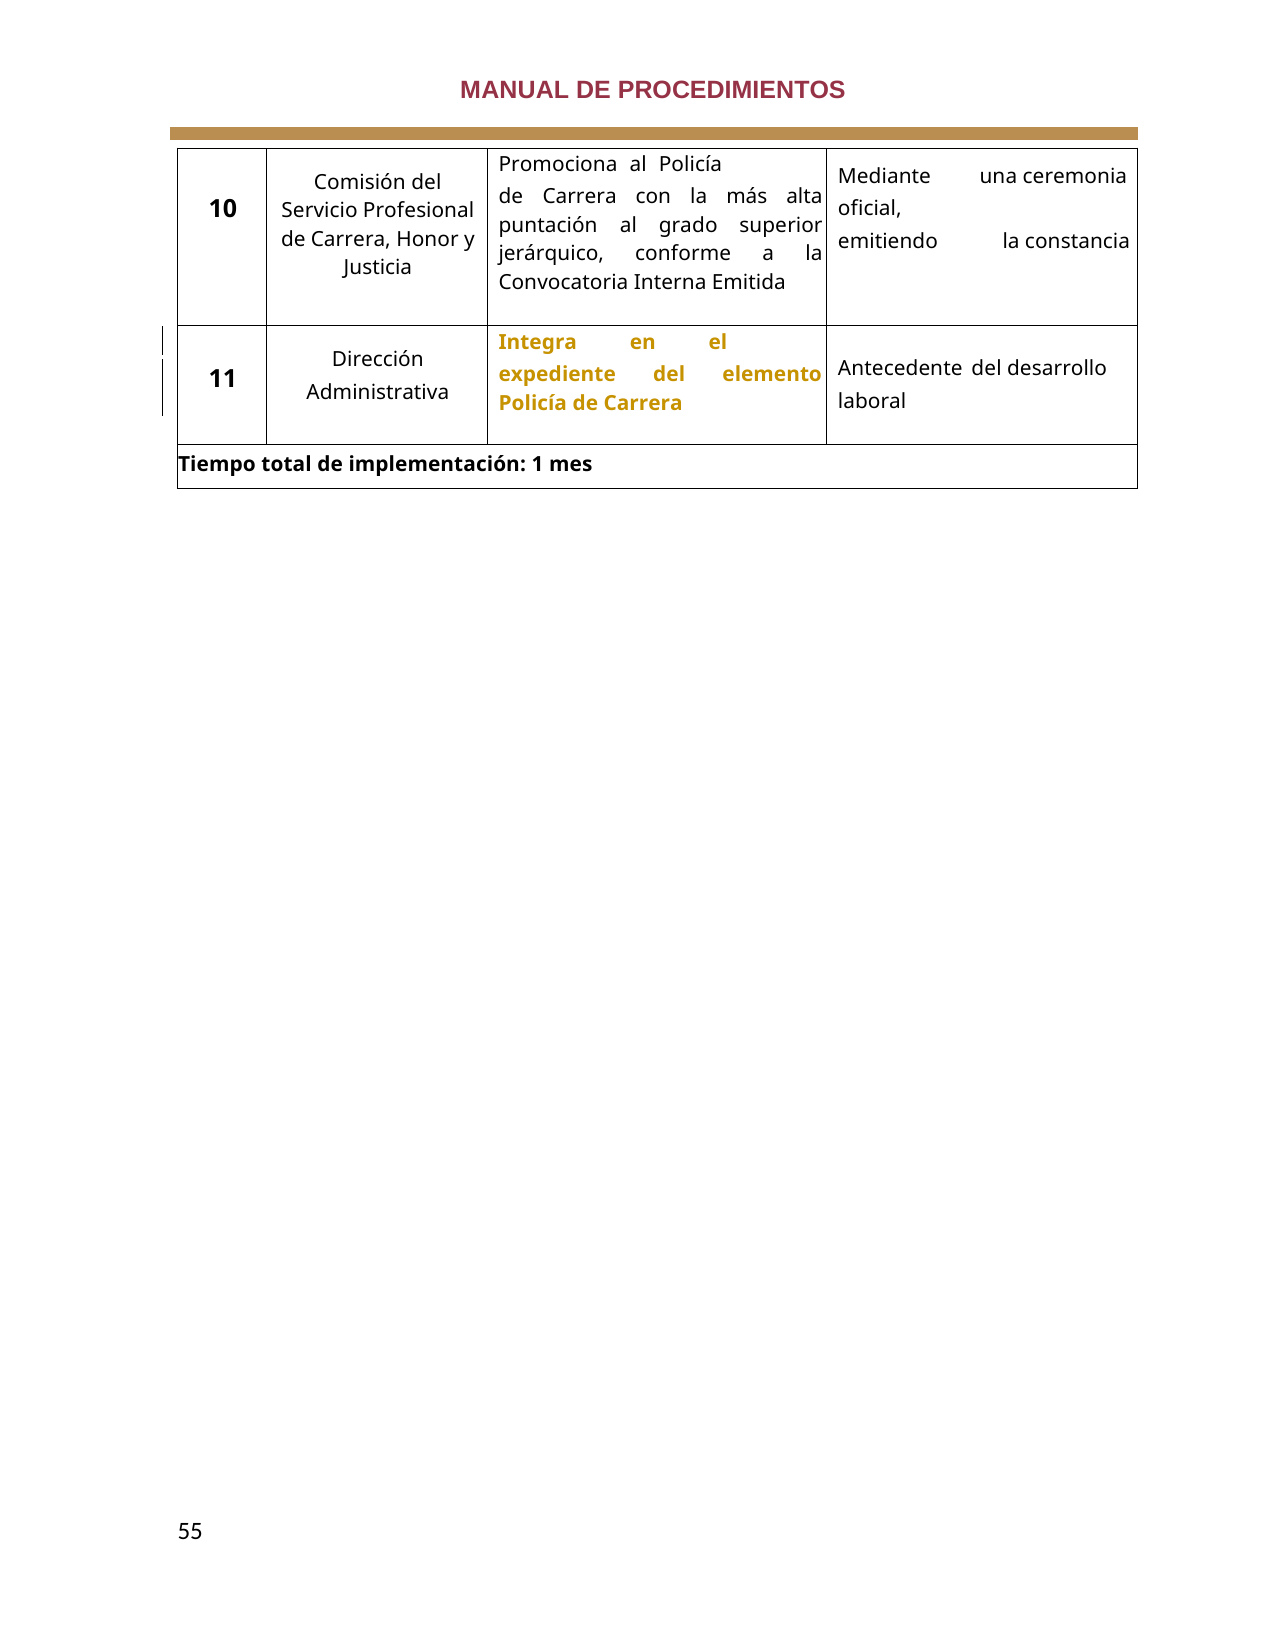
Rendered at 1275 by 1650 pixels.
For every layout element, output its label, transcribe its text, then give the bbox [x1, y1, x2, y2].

table_cell Promociona al Policía de Carrera con la más alta puntación al grado superior jerárquico, conforme a la Convocatoria Interna Emitida [488, 149, 826, 325]
table_cell Mediante una ceremonia oficial, emitiendo la constancia [827, 149, 1137, 325]
table_cell 10 [178, 149, 266, 325]
table_cell Tiempo total de implementación: 1 mes [178, 445, 1137, 488]
table_cell Antecedente del desarrollo laboral [827, 326, 1137, 444]
table_cell 11 [178, 326, 266, 444]
table_cell Dirección Administrativa [267, 326, 487, 444]
table_cell Integra en el expediente del elemento Policía de Carrera [488, 326, 826, 444]
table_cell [267, 149, 487, 325]
